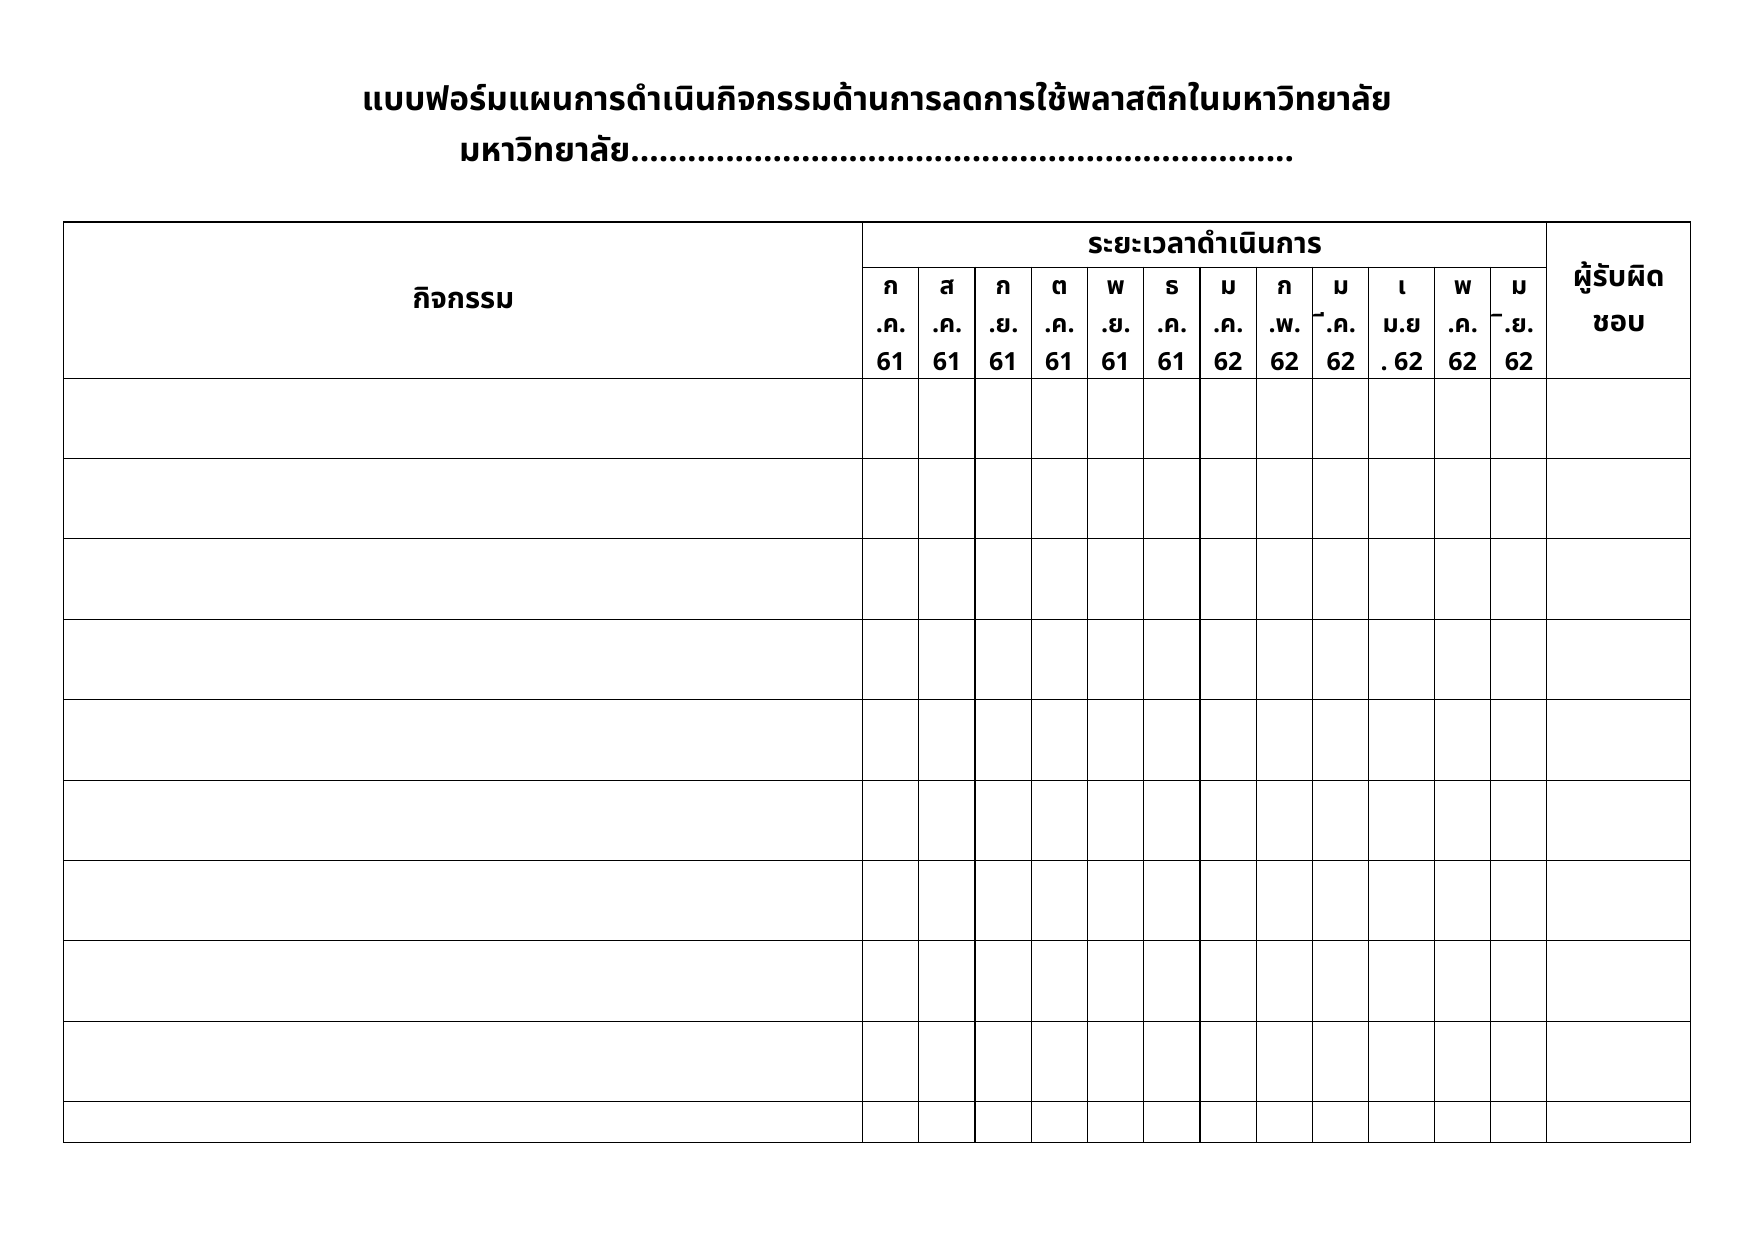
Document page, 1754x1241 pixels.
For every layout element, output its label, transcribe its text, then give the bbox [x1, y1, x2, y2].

table_cell [1201, 781, 1256, 860]
table_cell [976, 941, 1031, 1021]
table_cell [976, 861, 1031, 940]
table_cell [64, 941, 862, 1021]
table_cell [919, 620, 974, 699]
table_cell [1088, 539, 1143, 619]
table_cell [1369, 379, 1434, 458]
table_cell [1435, 1022, 1490, 1101]
table_cell ก.ค. 61 [863, 268, 918, 377]
table_cell [1435, 861, 1490, 940]
table_cell [976, 1022, 1031, 1101]
table_cell [64, 861, 862, 940]
table_cell [863, 1102, 918, 1142]
table_cell [1313, 539, 1368, 619]
table_cell [919, 1022, 974, 1101]
table_cell [1144, 1102, 1199, 1142]
table_cell [1144, 861, 1199, 940]
table_cell [1435, 941, 1490, 1021]
table_cell [1547, 620, 1690, 699]
table_cell [1201, 379, 1256, 458]
table_cell [1491, 620, 1546, 699]
table_cell [1435, 539, 1490, 619]
table_cell [919, 941, 974, 1021]
table_cell [64, 459, 862, 538]
table_cell มิ.ย. 62 [1491, 268, 1546, 377]
table_cell [919, 1102, 974, 1142]
table_cell [976, 379, 1031, 458]
table_cell มี.ค. 62 [1313, 268, 1368, 377]
table_header ระยะเวลาดำเนินการ [863, 223, 1546, 267]
table_cell [863, 781, 918, 860]
table_cell [1032, 700, 1087, 779]
table_cell [64, 1102, 862, 1142]
table_cell [919, 379, 974, 458]
table_cell [1313, 781, 1368, 860]
table_cell [1088, 620, 1143, 699]
text มหาวิทยาลัย...................................................................... [75, 125, 1679, 176]
table_cell [1313, 861, 1368, 940]
table_cell [1088, 1102, 1143, 1142]
table_cell [1032, 539, 1087, 619]
table_cell [919, 861, 974, 940]
table_cell [1369, 620, 1434, 699]
table_cell [919, 459, 974, 538]
table_cell [1088, 459, 1143, 538]
table_cell [976, 781, 1031, 860]
table_cell [1032, 861, 1087, 940]
table_cell [863, 459, 918, 538]
table_cell [1088, 1022, 1143, 1101]
table_cell [1547, 781, 1690, 860]
table_cell [1257, 1102, 1312, 1142]
table_cell [919, 781, 974, 860]
table_cell [1201, 941, 1256, 1021]
table_cell [1144, 379, 1199, 458]
table_cell [1313, 1102, 1368, 1142]
table_cell [1547, 1022, 1690, 1101]
table_cell [1547, 1102, 1690, 1142]
table_cell [1547, 861, 1690, 940]
table_cell [919, 700, 974, 779]
table_cell [976, 620, 1031, 699]
table_cell [1201, 700, 1256, 779]
table_cell [1369, 1022, 1434, 1101]
table_cell [1088, 941, 1143, 1021]
table_cell [64, 1022, 862, 1101]
table_cell เม.ย. 62 [1369, 268, 1434, 377]
table_cell [1144, 700, 1199, 779]
table_cell [1032, 1102, 1087, 1142]
table_cell [1435, 459, 1490, 538]
table_cell [1435, 700, 1490, 779]
table_cell [1144, 1022, 1199, 1101]
table_cell [1257, 379, 1312, 458]
table_cell [1491, 781, 1546, 860]
table_cell [1257, 1022, 1312, 1101]
table_cell [1201, 620, 1256, 699]
text แบบฟอร์มแผนการดำเนินกิจกรรมด้านการลดการใช้พลาสติกในมหาวิทยาลัย [75, 75, 1679, 125]
table_cell [1032, 620, 1087, 699]
table_cell [1313, 459, 1368, 538]
table_cell [1313, 941, 1368, 1021]
table_cell [64, 379, 862, 458]
table_cell [1491, 1102, 1546, 1142]
table_cell ธ.ค. 61 [1144, 268, 1199, 377]
table_cell [1032, 1022, 1087, 1101]
table_cell [863, 941, 918, 1021]
table_cell [1491, 1022, 1546, 1101]
table_cell [863, 379, 918, 458]
table_cell [1257, 459, 1312, 538]
table_cell [976, 459, 1031, 538]
table_cell [1313, 700, 1368, 779]
table_cell ส.ค. 61 [919, 268, 974, 377]
table_cell [976, 539, 1031, 619]
table_cell [1435, 620, 1490, 699]
table_cell [1032, 781, 1087, 860]
table_cell [1491, 861, 1546, 940]
table_cell [1313, 620, 1368, 699]
table_cell [1144, 941, 1199, 1021]
table_cell [1313, 1022, 1368, 1101]
table_cell [1144, 539, 1199, 619]
table_cell พ.ย. 61 [1088, 268, 1143, 377]
table_cell [1257, 861, 1312, 940]
table_cell ก.ย. 61 [976, 268, 1031, 377]
table_cell [1547, 459, 1690, 538]
table_cell [1491, 700, 1546, 779]
table_cell [1369, 539, 1434, 619]
table_header กิจกรรม [64, 223, 862, 377]
table_cell ต.ค.61 [1032, 268, 1087, 377]
table_cell [1257, 620, 1312, 699]
table_cell [1201, 539, 1256, 619]
table_cell [1144, 459, 1199, 538]
table_cell [863, 620, 918, 699]
table_cell [1088, 781, 1143, 860]
table_cell [1369, 1102, 1434, 1142]
table_cell ม.ค. 62 [1201, 268, 1256, 377]
table_cell [1491, 379, 1546, 458]
table_cell [1369, 941, 1434, 1021]
table_cell [1201, 861, 1256, 940]
table_cell [1491, 539, 1546, 619]
table_cell [1032, 379, 1087, 458]
table_cell [1435, 1102, 1490, 1142]
table_cell [1088, 379, 1143, 458]
table_cell [863, 1022, 918, 1101]
table_cell [1547, 539, 1690, 619]
table_cell [919, 539, 974, 619]
table_cell [1435, 379, 1490, 458]
table_cell [64, 539, 862, 619]
table_cell [1369, 459, 1434, 538]
table_cell [863, 861, 918, 940]
table_cell [1547, 941, 1690, 1021]
table_cell [64, 620, 862, 699]
table_cell [1257, 941, 1312, 1021]
table_cell [976, 700, 1031, 779]
table_cell [1032, 459, 1087, 538]
table_cell [1491, 459, 1546, 538]
table_cell [1491, 941, 1546, 1021]
table_cell [1257, 781, 1312, 860]
table_cell ก.พ. 62 [1257, 268, 1312, 377]
table_cell [1201, 1022, 1256, 1101]
table_cell [1547, 700, 1690, 779]
table_cell [1313, 379, 1368, 458]
table_cell [1369, 861, 1434, 940]
table_cell [1144, 781, 1199, 860]
table_cell [64, 781, 862, 860]
table_cell [1201, 1102, 1256, 1142]
table_cell [1032, 941, 1087, 1021]
table_header ผู้รับผิดชอบ [1547, 223, 1690, 377]
table_cell [1257, 539, 1312, 619]
table_cell [1257, 700, 1312, 779]
table_cell [863, 700, 918, 779]
table_cell [64, 700, 862, 779]
table_cell พ.ค. 62 [1435, 268, 1490, 377]
table_cell [1435, 781, 1490, 860]
table_cell [1201, 459, 1256, 538]
table_cell [1547, 379, 1690, 458]
table_cell [1369, 781, 1434, 860]
table_cell [1144, 620, 1199, 699]
table_cell [1088, 861, 1143, 940]
table_cell [1369, 700, 1434, 779]
table_cell [976, 1102, 1031, 1142]
table_cell [1088, 700, 1143, 779]
table_cell [863, 539, 918, 619]
